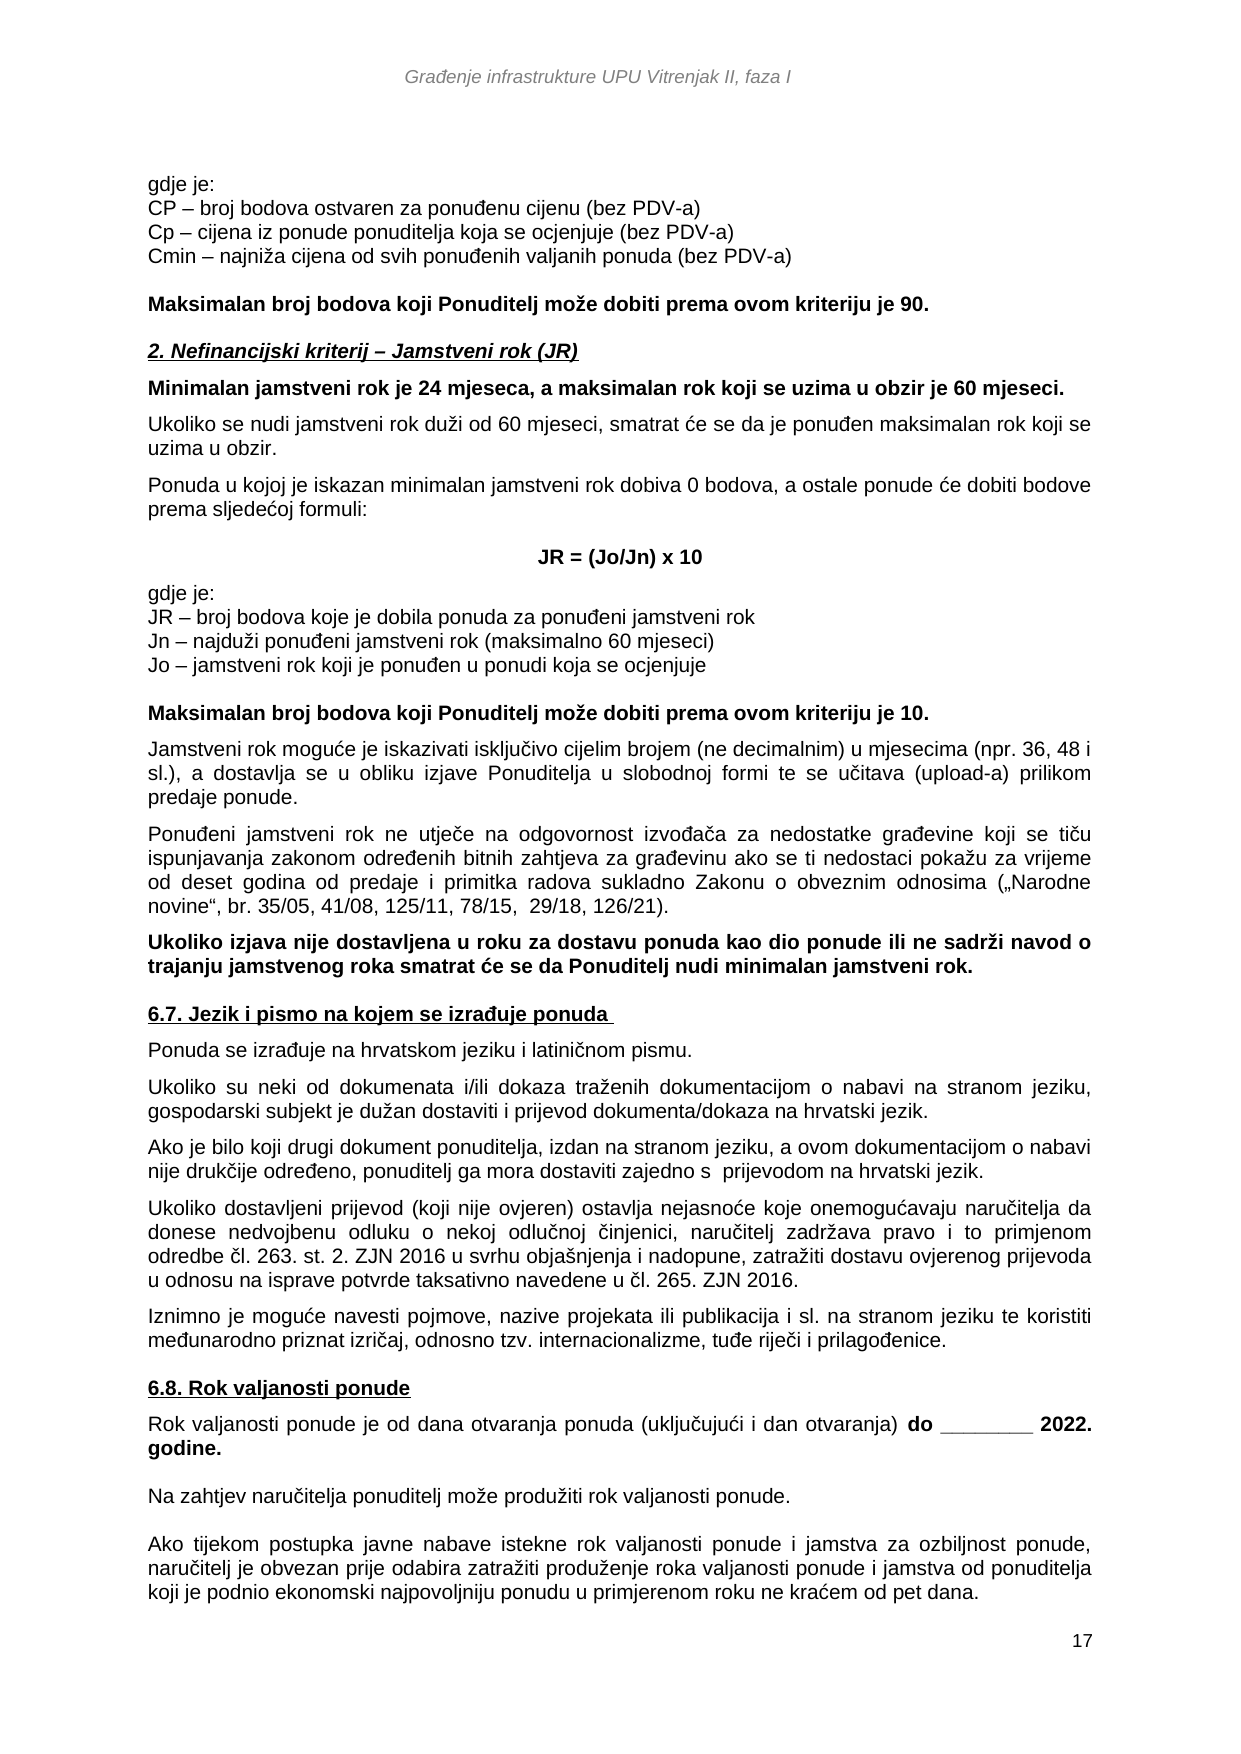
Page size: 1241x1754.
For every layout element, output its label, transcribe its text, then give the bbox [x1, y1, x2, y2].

text Jo – jamstveni rok koji je ponuđen u ponudi koja se ocjenjuje [148, 653, 1093, 677]
text Cmin – najniža cijena od svih ponuđenih valjanih ponuda (bez PDV-a) [148, 243, 1057, 267]
text Ponuda se izrađuje na hrvatskom jeziku i latiničnom pismu. [148, 1038, 1093, 1062]
text 6.7. Jezik i pismo na kojem se izrađuje ponuda [148, 1002, 1093, 1026]
text Ukoliko izjava nije dostavljena u roku za dostavu ponuda kao dio ponude ili ne sadrži navod o trajanju jamstvenog roka smatrat će se da Ponuditelj nudi minimalan jamstveni rok. [148, 930, 1093, 978]
text Ako tijekom postupka javne nabave istekne rok valjanosti ponude i jamstva za ozbiljnost ponude, naručitelj je obvezan prije odabira zatražiti produženje roka valjanosti ponude i jamstva od ponuditelja koji je podnio ekonomski najpovoljniju ponudu u primjerenom roku ne kraćem od pet dana. [148, 1532, 1093, 1604]
text Cp – cijena iz ponude ponuditelja koja se ocjenjuje (bez PDV-a) [148, 219, 1057, 243]
text Ponuda u kojoj je iskazan minimalan jamstveni rok dobiva 0 bodova, a ostale ponude će dobiti bodove prema sljedećoj formuli: [148, 473, 1093, 521]
text Rok valjanosti ponude je od dana otvaranja ponuda (uključujući i dan otvaranja) do ________ 2022. godine. [148, 1412, 1093, 1460]
text Jamstveni rok moguće je iskazivati isključivo cijelim brojem (ne decimalnim) u mjesecima (npr. 36, 48 i sl.), a dostavlja se u obliku izjave Ponuditelja u slobodnoj formi te se učitava (upload-a) prilikom predaje ponude. [148, 737, 1093, 809]
text gdje je: [148, 172, 1057, 196]
text gdje je: [148, 581, 1093, 605]
text Minimalan jamstveni rok je 24 mjeseca, a maksimalan rok koji se uzima u obzir je 60 mjeseci. [148, 376, 1093, 400]
text Maksimalan broj bodova koji Ponuditelj može dobiti prema ovom kriteriju je 90. [148, 291, 1057, 315]
text 6.8. Rok valjanosti ponude [148, 1376, 1093, 1400]
text Ponuđeni jamstveni rok ne utječe na odgovornost izvođača za nedostatke građevine koji se tiču ispunjavanja zakonom određenih bitnih zahtjeva za građevinu ako se ti nedostaci pokažu za vrijeme od deset godina od predaje i primitka radova sukladno Zakonu o obveznim odnosima („Narodne novine“, br. 35/05, 41/08, 125/11, 78/15, 29/18, 126/21). [148, 822, 1093, 917]
text Na zahtjev naručitelja ponuditelj može produžiti rok valjanosti ponude. [148, 1484, 1093, 1508]
text Ukoliko se nudi jamstveni rok duži od 60 mjeseci, smatrat će se da je ponuđen maksimalan rok koji se uzima u obzir. [148, 412, 1093, 460]
text JR – broj bodova koje je dobila ponuda za ponuđeni jamstveni rok [148, 605, 1093, 629]
text CP – broj bodova ostvaren za ponuđenu cijenu (bez PDV-a) [148, 196, 1057, 219]
text Ukoliko su neki od dokumenata i/ili dokaza traženih dokumentacijom o nabavi na stranom jeziku, gospodarski subjekt je dužan dostaviti i prijevod dokumenta/dokaza na hrvatski jezik. [148, 1075, 1093, 1123]
text Maksimalan broj bodova koji Ponuditelj može dobiti prema ovom kriteriju je 10. [148, 701, 1093, 725]
text 2. Nefinancijski kriterij – Jamstveni rok (JR) [148, 339, 1093, 363]
text Jn – najduži ponuđeni jamstveni rok (maksimalno 60 mjeseci) [148, 629, 1093, 653]
text Ukoliko dostavljeni prijevod (koji nije ovjeren) ostavlja nejasnoće koje onemogućavaju naručitelja da donese nedvojbenu odluku o nekoj odlučnoj činjenici, naručitelj zadržava pravo i to primjenom odredbe čl. 263. st. 2. ZJN 2016 u svrhu objašnjenja i nadopune, zatražiti dostavu ovjerenog prijevoda u odnosu na isprave potvrde taksativno navedene u čl. 265. ZJN 2016. [148, 1196, 1093, 1291]
text JR = (Jo/Jn) x 10 [148, 544, 1093, 568]
text Ako je bilo koji drugi dokument ponuditelja, izdan na stranom jeziku, a ovom dokumentacijom o nabavi nije drukčije određeno, ponuditelj ga mora dostaviti zajedno s prijevodom na hrvatski jezik. [148, 1135, 1093, 1183]
text Iznimno je moguće navesti pojmove, nazive projekata ili publikacija i sl. na stranom jeziku te koristiti međunarodno priznat izričaj, odnosno tzv. internacionalizme, tuđe riječi i prilagođenice. [148, 1304, 1093, 1352]
